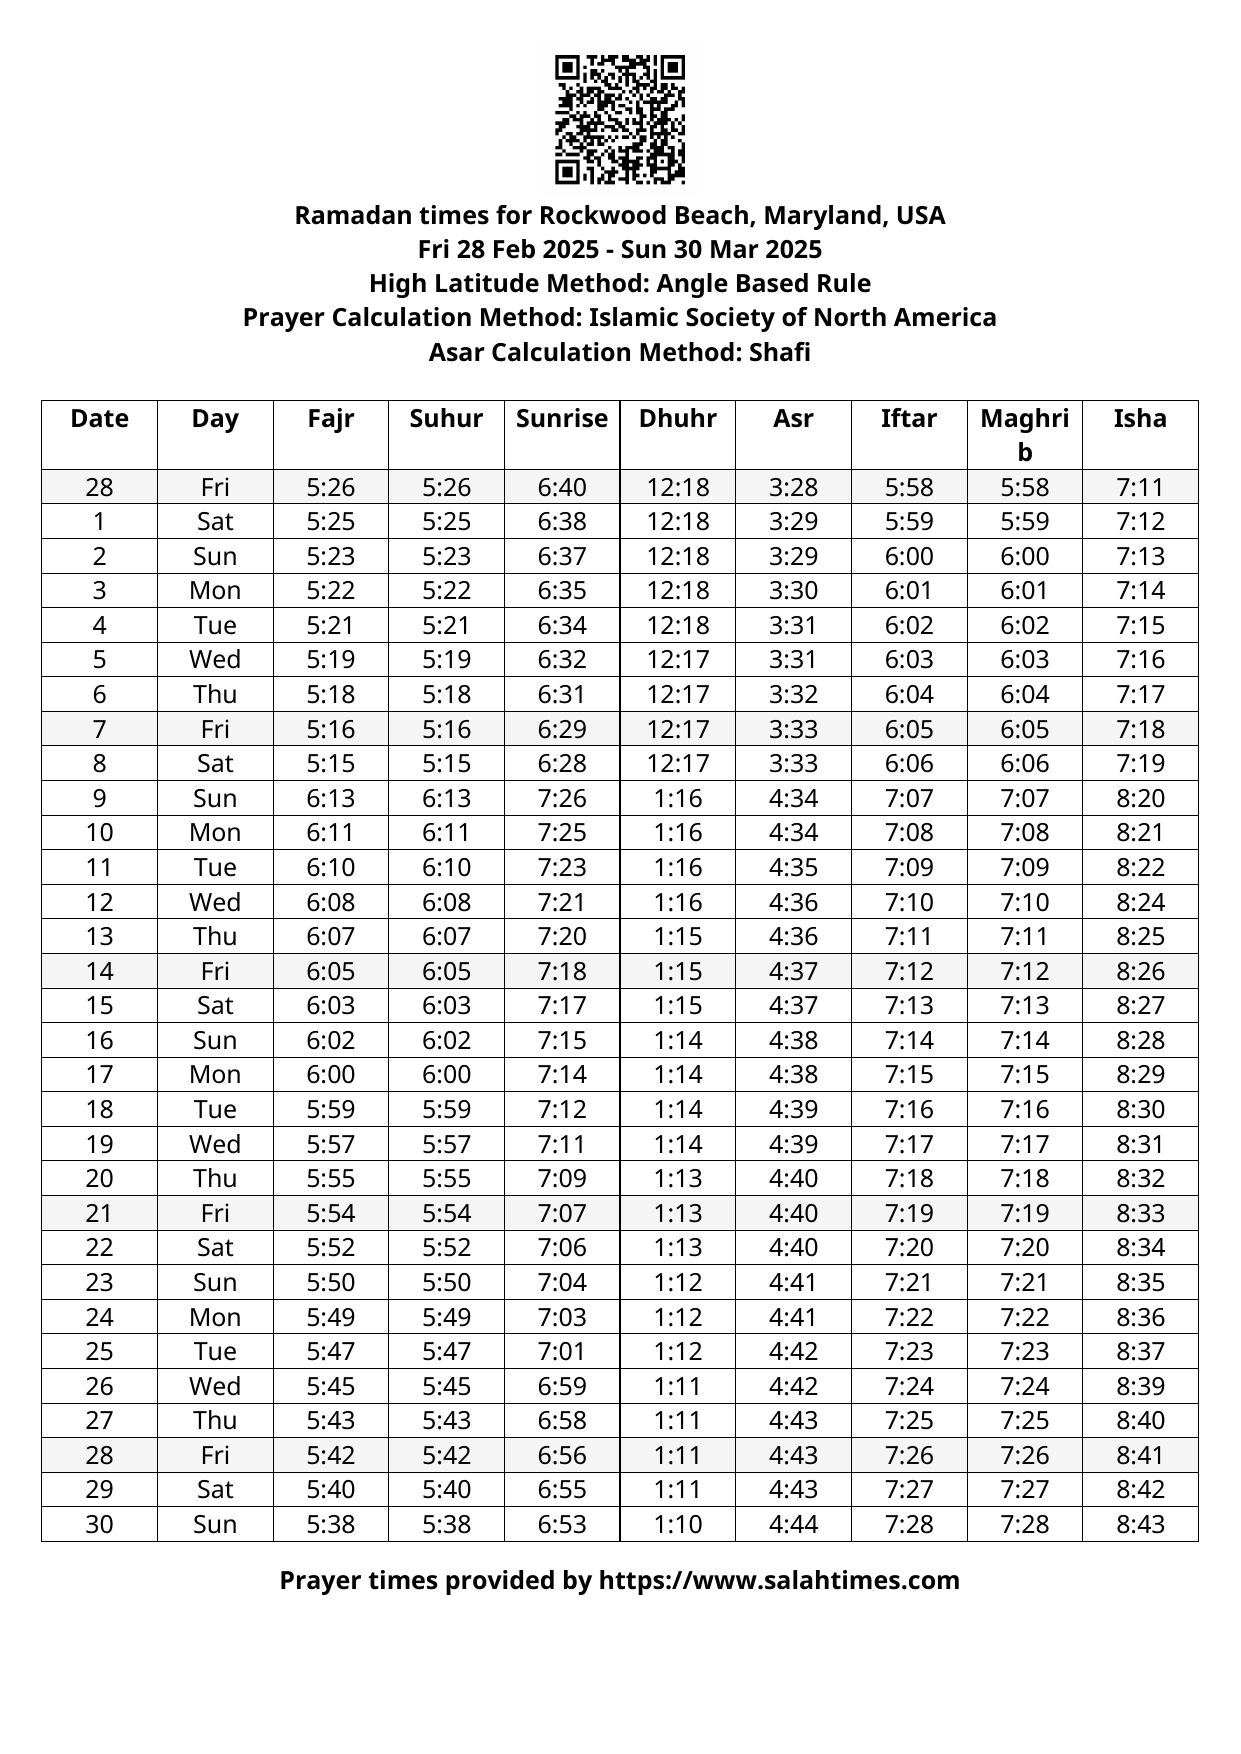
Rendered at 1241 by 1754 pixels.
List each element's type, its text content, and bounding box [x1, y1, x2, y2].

table_cell 7:06 [505, 1231, 619, 1264]
table_cell 12:17 [621, 643, 735, 676]
table_cell 2 [42, 539, 157, 572]
table_cell 5:47 [389, 1334, 504, 1368]
text Prayer times provided by https://www.salahtimes.com [42, 1563, 1198, 1597]
table_cell 1:14 [621, 1023, 735, 1057]
table_cell 5:26 [389, 470, 504, 503]
table_cell 6:56 [505, 1438, 619, 1472]
table_cell 3:31 [736, 643, 851, 676]
table_cell 7:08 [852, 816, 967, 849]
table_cell 5:16 [389, 712, 504, 745]
table_cell 7:21 [852, 1265, 967, 1299]
table_cell 6:06 [968, 746, 1082, 780]
table_cell 7:23 [852, 1334, 967, 1368]
table_header Fajr [274, 401, 388, 469]
table_cell 8:22 [1083, 850, 1198, 884]
table_cell Fri [158, 1196, 273, 1229]
table_cell 5:18 [389, 677, 504, 711]
table_cell 6:02 [274, 1023, 388, 1057]
table_cell 5:38 [389, 1507, 504, 1541]
table_cell 7:21 [968, 1265, 1082, 1299]
table_cell Sat [158, 1473, 273, 1506]
table_cell 4:42 [736, 1334, 851, 1368]
table_cell 3:29 [736, 504, 851, 538]
table_cell 7:19 [1083, 746, 1198, 780]
table_cell Mon [158, 1300, 273, 1333]
table_cell 5:52 [274, 1231, 388, 1264]
table_cell 7:19 [852, 1196, 967, 1229]
table_cell 4:37 [736, 954, 851, 987]
table_cell 5:18 [274, 677, 388, 711]
table_cell 6:03 [389, 989, 504, 1022]
table_cell 1:11 [621, 1404, 735, 1437]
table_cell 7:16 [968, 1092, 1082, 1126]
table_cell 6:00 [968, 539, 1082, 572]
table_cell Sun [158, 781, 273, 814]
table_cell 5:57 [274, 1127, 388, 1160]
table_cell 11 [42, 850, 157, 884]
table_cell 27 [42, 1404, 157, 1437]
table_cell 7:11 [505, 1127, 619, 1160]
table_cell 6:00 [274, 1058, 388, 1091]
table_cell 5:59 [968, 504, 1082, 538]
table_cell 7:24 [968, 1369, 1082, 1402]
table_cell 6:34 [505, 608, 619, 642]
table_cell 8:28 [1083, 1023, 1198, 1057]
table_cell 4:43 [736, 1404, 851, 1437]
table_cell 5:40 [389, 1473, 504, 1506]
table_cell 6:10 [274, 850, 388, 884]
table_cell 8:40 [1083, 1404, 1198, 1437]
table_header Dhuhr [621, 401, 735, 469]
table_cell 5:22 [389, 574, 504, 607]
table_cell 7:28 [852, 1507, 967, 1541]
table_cell 7:25 [505, 816, 619, 849]
table_cell 5:59 [852, 504, 967, 538]
table_cell 8:21 [1083, 816, 1198, 849]
table_cell 6:35 [505, 574, 619, 607]
table_cell 5:19 [274, 643, 388, 676]
table_cell 5:59 [389, 1092, 504, 1126]
table_cell 7:11 [968, 919, 1082, 953]
table_cell 4:44 [736, 1507, 851, 1541]
table_cell 5:15 [389, 746, 504, 780]
table_cell Fri [158, 470, 273, 503]
table_cell 7:22 [968, 1300, 1082, 1333]
table_cell 1:11 [621, 1473, 735, 1506]
table_cell 6:08 [274, 885, 388, 918]
table_cell 4:35 [736, 850, 851, 884]
table_cell 4:40 [736, 1231, 851, 1264]
table_cell 5:43 [274, 1404, 388, 1437]
table_cell 6:10 [389, 850, 504, 884]
table_cell 7:18 [968, 1161, 1082, 1195]
table_cell 8:24 [1083, 885, 1198, 918]
table_cell 6:02 [968, 608, 1082, 642]
table_header Maghrib [968, 401, 1082, 469]
table_cell 7:16 [1083, 643, 1198, 676]
table_cell 4:39 [736, 1127, 851, 1160]
text Fri 28 Feb 2025 - Sun 30 Mar 2025 [42, 232, 1198, 266]
table_cell Thu [158, 1404, 273, 1437]
table_cell 7:28 [968, 1507, 1082, 1541]
table_cell 4:34 [736, 781, 851, 814]
table_cell 5:23 [389, 539, 504, 572]
table_cell 5:45 [389, 1369, 504, 1402]
table_cell 4:38 [736, 1023, 851, 1057]
table_cell 5:52 [389, 1231, 504, 1264]
table_cell 6:31 [505, 677, 619, 711]
table_cell 4:40 [736, 1161, 851, 1195]
table_cell 12:17 [621, 712, 735, 745]
table_cell 7:18 [852, 1161, 967, 1195]
table_header Asr [736, 401, 851, 469]
table_cell 7:14 [968, 1023, 1082, 1057]
table_cell 5:23 [274, 539, 388, 572]
table_cell 4:37 [736, 989, 851, 1022]
table_cell 5:25 [274, 504, 388, 538]
table_cell 5:50 [389, 1265, 504, 1299]
table_cell 1:14 [621, 1127, 735, 1160]
table_cell 3:31 [736, 608, 851, 642]
table_cell 1:16 [621, 816, 735, 849]
table_cell 5:16 [274, 712, 388, 745]
table_cell 5:42 [389, 1438, 504, 1472]
table_cell 6:06 [852, 746, 967, 780]
table_cell 7:23 [505, 850, 619, 884]
table_cell 1:11 [621, 1438, 735, 1472]
table_cell 4:43 [736, 1438, 851, 1472]
table_cell 5:47 [274, 1334, 388, 1368]
table_cell 7:07 [505, 1196, 619, 1229]
table_cell 6:03 [968, 643, 1082, 676]
table_cell 5:22 [274, 574, 388, 607]
table_cell 6:04 [852, 677, 967, 711]
table_cell 7:09 [505, 1161, 619, 1195]
table_cell 8:43 [1083, 1507, 1198, 1541]
table_cell 7:19 [968, 1196, 1082, 1229]
table_cell 7:08 [968, 816, 1082, 849]
table_cell 5:50 [274, 1265, 388, 1299]
table_cell 6:07 [389, 919, 504, 953]
table_cell 7:26 [968, 1438, 1082, 1472]
table_cell 8 [42, 746, 157, 780]
table_cell 7:17 [505, 989, 619, 1022]
table_cell 7:03 [505, 1300, 619, 1333]
table_cell Tue [158, 608, 273, 642]
table_cell Fri [158, 712, 273, 745]
table_cell 6:07 [274, 919, 388, 953]
table_cell 7:11 [1083, 470, 1198, 503]
table_cell 5:21 [389, 608, 504, 642]
table_cell 1:14 [621, 1058, 735, 1091]
table_cell 5:55 [389, 1161, 504, 1195]
table_cell 7:07 [968, 781, 1082, 814]
table_cell 30 [42, 1507, 157, 1541]
table_cell 6:38 [505, 504, 619, 538]
table_cell 7:27 [852, 1473, 967, 1506]
table_cell 7:17 [968, 1127, 1082, 1160]
table_cell 7:10 [968, 885, 1082, 918]
table_cell 12:18 [621, 470, 735, 503]
table_cell 3:33 [736, 712, 851, 745]
table_cell 7:10 [852, 885, 967, 918]
table_cell 6:05 [968, 712, 1082, 745]
table_cell 7:13 [852, 989, 967, 1022]
table_cell 8:35 [1083, 1265, 1198, 1299]
table_cell 6:00 [852, 539, 967, 572]
table_cell 7:24 [852, 1369, 967, 1402]
table_header Suhur [389, 401, 504, 469]
table_cell 8:33 [1083, 1196, 1198, 1229]
table_cell 1 [42, 504, 157, 538]
table_cell 5:54 [389, 1196, 504, 1229]
table_cell 7:07 [852, 781, 967, 814]
table_cell Sun [158, 1265, 273, 1299]
table_cell 7:25 [852, 1404, 967, 1437]
table_cell 28 [42, 470, 157, 503]
table_cell 4 [42, 608, 157, 642]
table_cell 1:15 [621, 919, 735, 953]
table_cell Thu [158, 919, 273, 953]
table_cell 8:37 [1083, 1334, 1198, 1368]
table_cell 5:42 [274, 1438, 388, 1472]
table_cell Sun [158, 1507, 273, 1541]
table_cell Sat [158, 746, 273, 780]
table_cell 7:15 [968, 1058, 1082, 1091]
table_cell Fri [158, 954, 273, 987]
table_cell 8:34 [1083, 1231, 1198, 1264]
table_cell 6:13 [274, 781, 388, 814]
table_cell 26 [42, 1369, 157, 1402]
table_cell Sat [158, 1231, 273, 1264]
table_cell 5:38 [274, 1507, 388, 1541]
table_cell 7:14 [505, 1058, 619, 1091]
table_cell 7:18 [505, 954, 619, 987]
text Asar Calculation Method: Shafi [42, 334, 1198, 368]
table_cell 5:19 [389, 643, 504, 676]
table_cell 7:15 [1083, 608, 1198, 642]
table_cell Tue [158, 1334, 273, 1368]
table_cell 3:29 [736, 539, 851, 572]
table_cell 5:55 [274, 1161, 388, 1195]
table_cell Fri [158, 1438, 273, 1472]
table_cell Sun [158, 539, 273, 572]
table_cell 12 [42, 885, 157, 918]
table_cell 7:16 [852, 1092, 967, 1126]
table_header Sunrise [505, 401, 619, 469]
table_cell 6:13 [389, 781, 504, 814]
table_cell 7:20 [505, 919, 619, 953]
table_cell 6 [42, 677, 157, 711]
table_cell 8:41 [1083, 1438, 1198, 1472]
table_cell 5:59 [274, 1092, 388, 1126]
table_cell 7:17 [852, 1127, 967, 1160]
table_cell 6:01 [852, 574, 967, 607]
table_cell 1:12 [621, 1300, 735, 1333]
table_cell 7:22 [852, 1300, 967, 1333]
table_cell 6:40 [505, 470, 619, 503]
table_cell 4:36 [736, 919, 851, 953]
table_cell 7:12 [852, 954, 967, 987]
table_cell 5:57 [389, 1127, 504, 1160]
table_cell 6:01 [968, 574, 1082, 607]
table_cell 12:18 [621, 504, 735, 538]
table_cell 10 [42, 816, 157, 849]
table_cell 7:20 [852, 1231, 967, 1264]
table_cell Tue [158, 1092, 273, 1126]
table_cell 5:21 [274, 608, 388, 642]
table_cell 18 [42, 1092, 157, 1126]
table_cell 7:17 [1083, 677, 1198, 711]
table_cell 29 [42, 1473, 157, 1506]
table_cell 4:38 [736, 1058, 851, 1091]
table_cell Mon [158, 816, 273, 849]
table_cell 1:13 [621, 1231, 735, 1264]
table_cell 12:17 [621, 677, 735, 711]
table_cell 7:18 [1083, 712, 1198, 745]
table_cell 1:12 [621, 1334, 735, 1368]
table_cell Sat [158, 989, 273, 1022]
table_cell 8:42 [1083, 1473, 1198, 1506]
table_cell 7:09 [852, 850, 967, 884]
table_cell 6:53 [505, 1507, 619, 1541]
table_cell 23 [42, 1265, 157, 1299]
table_cell 1:12 [621, 1265, 735, 1299]
table_header Date [42, 401, 157, 469]
table_cell 6:04 [968, 677, 1082, 711]
table_cell 1:15 [621, 989, 735, 1022]
table_cell 4:41 [736, 1300, 851, 1333]
table_cell 20 [42, 1161, 157, 1195]
table_cell 12:17 [621, 746, 735, 780]
table_header Iftar [852, 401, 967, 469]
table_cell 12:18 [621, 574, 735, 607]
table_cell 4:40 [736, 1196, 851, 1229]
table_cell 6:08 [389, 885, 504, 918]
table_cell 7:12 [1083, 504, 1198, 538]
table_cell 7:12 [968, 954, 1082, 987]
table_cell 6:29 [505, 712, 619, 745]
table_cell Wed [158, 885, 273, 918]
table_cell 7:15 [852, 1058, 967, 1091]
table_cell 5:26 [274, 470, 388, 503]
table_cell 16 [42, 1023, 157, 1057]
table_cell 6:02 [389, 1023, 504, 1057]
table_cell 7:26 [852, 1438, 967, 1472]
table_cell 3 [42, 574, 157, 607]
table_cell 1:16 [621, 885, 735, 918]
table_cell Wed [158, 1369, 273, 1402]
table_cell 6:11 [389, 816, 504, 849]
table_cell 5:25 [389, 504, 504, 538]
table_cell 5:54 [274, 1196, 388, 1229]
table_cell 6:32 [505, 643, 619, 676]
table_cell 6:05 [274, 954, 388, 987]
table_cell 8:27 [1083, 989, 1198, 1022]
table_cell 25 [42, 1334, 157, 1368]
table_cell 7 [42, 712, 157, 745]
table_cell 1:13 [621, 1196, 735, 1229]
table_cell Thu [158, 1161, 273, 1195]
table_header Isha [1083, 401, 1198, 469]
table_cell 6:11 [274, 816, 388, 849]
table_cell Sun [158, 1023, 273, 1057]
table_cell 8:20 [1083, 781, 1198, 814]
table_cell 1:13 [621, 1161, 735, 1195]
table_cell 21 [42, 1196, 157, 1229]
table_cell 5:58 [968, 470, 1082, 503]
table_cell 8:25 [1083, 919, 1198, 953]
table_cell 4:36 [736, 885, 851, 918]
table_cell 12:18 [621, 608, 735, 642]
table_cell 1:11 [621, 1369, 735, 1402]
table_cell 8:31 [1083, 1127, 1198, 1160]
table_cell Mon [158, 1058, 273, 1091]
table_cell 7:14 [1083, 574, 1198, 607]
table_cell 7:13 [1083, 539, 1198, 572]
table_cell 6:00 [389, 1058, 504, 1091]
table_cell 4:42 [736, 1369, 851, 1402]
table_cell 1:14 [621, 1092, 735, 1126]
table_header Day [158, 401, 273, 469]
table_cell 7:14 [852, 1023, 967, 1057]
table_cell 4:34 [736, 816, 851, 849]
table_cell 4:43 [736, 1473, 851, 1506]
table_cell 12:18 [621, 539, 735, 572]
table_cell Thu [158, 677, 273, 711]
table_cell 4:39 [736, 1092, 851, 1126]
table_cell 7:13 [968, 989, 1082, 1022]
table_cell 7:04 [505, 1265, 619, 1299]
picture [542, 41, 699, 198]
table_cell 5:40 [274, 1473, 388, 1506]
text Prayer Calculation Method: Islamic Society of North America [42, 300, 1198, 334]
table_cell 6:58 [505, 1404, 619, 1437]
table_cell 7:23 [968, 1334, 1082, 1368]
table_cell 15 [42, 989, 157, 1022]
table_cell Wed [158, 643, 273, 676]
table_cell 8:39 [1083, 1369, 1198, 1402]
table_cell 6:59 [505, 1369, 619, 1402]
table_cell 14 [42, 954, 157, 987]
table_cell 7:20 [968, 1231, 1082, 1264]
table_cell Mon [158, 574, 273, 607]
table_cell 7:26 [505, 781, 619, 814]
table_cell 7:27 [968, 1473, 1082, 1506]
table_cell 6:02 [852, 608, 967, 642]
table_cell 13 [42, 919, 157, 953]
table_cell 5:43 [389, 1404, 504, 1437]
table_cell 3:32 [736, 677, 851, 711]
table_cell Sat [158, 504, 273, 538]
text Ramadan times for Rockwood Beach, Maryland, USA [42, 198, 1198, 232]
table_cell 5:49 [274, 1300, 388, 1333]
table_cell 6:03 [852, 643, 967, 676]
table_cell 5 [42, 643, 157, 676]
table_cell 6:37 [505, 539, 619, 572]
table_cell 9 [42, 781, 157, 814]
table_cell 8:29 [1083, 1058, 1198, 1091]
table_cell 6:28 [505, 746, 619, 780]
table_cell 6:05 [852, 712, 967, 745]
table_cell 3:30 [736, 574, 851, 607]
table_cell 5:58 [852, 470, 967, 503]
table_cell 6:03 [274, 989, 388, 1022]
table_cell 7:21 [505, 885, 619, 918]
table_cell 17 [42, 1058, 157, 1091]
table_cell 1:16 [621, 850, 735, 884]
table_cell 8:32 [1083, 1161, 1198, 1195]
table_cell 3:33 [736, 746, 851, 780]
table_cell 6:55 [505, 1473, 619, 1506]
table_cell 7:01 [505, 1334, 619, 1368]
table_cell 5:49 [389, 1300, 504, 1333]
table_cell 22 [42, 1231, 157, 1264]
table_cell Wed [158, 1127, 273, 1160]
table_cell Tue [158, 850, 273, 884]
table_cell 8:36 [1083, 1300, 1198, 1333]
table_cell 6:05 [389, 954, 504, 987]
table_cell 1:10 [621, 1507, 735, 1541]
table_cell 5:15 [274, 746, 388, 780]
table_cell 7:25 [968, 1404, 1082, 1437]
table_cell 7:12 [505, 1092, 619, 1126]
table_cell 7:15 [505, 1023, 619, 1057]
table_cell 4:41 [736, 1265, 851, 1299]
table_cell 28 [42, 1438, 157, 1472]
table_cell 1:15 [621, 954, 735, 987]
table_cell 1:16 [621, 781, 735, 814]
text High Latitude Method: Angle Based Rule [42, 266, 1198, 300]
table_cell 19 [42, 1127, 157, 1160]
table_cell 8:26 [1083, 954, 1198, 987]
table_cell 3:28 [736, 470, 851, 503]
table_cell 5:45 [274, 1369, 388, 1402]
table_cell 7:09 [968, 850, 1082, 884]
table_cell 24 [42, 1300, 157, 1333]
table_cell 7:11 [852, 919, 967, 953]
table_cell 8:30 [1083, 1092, 1198, 1126]
